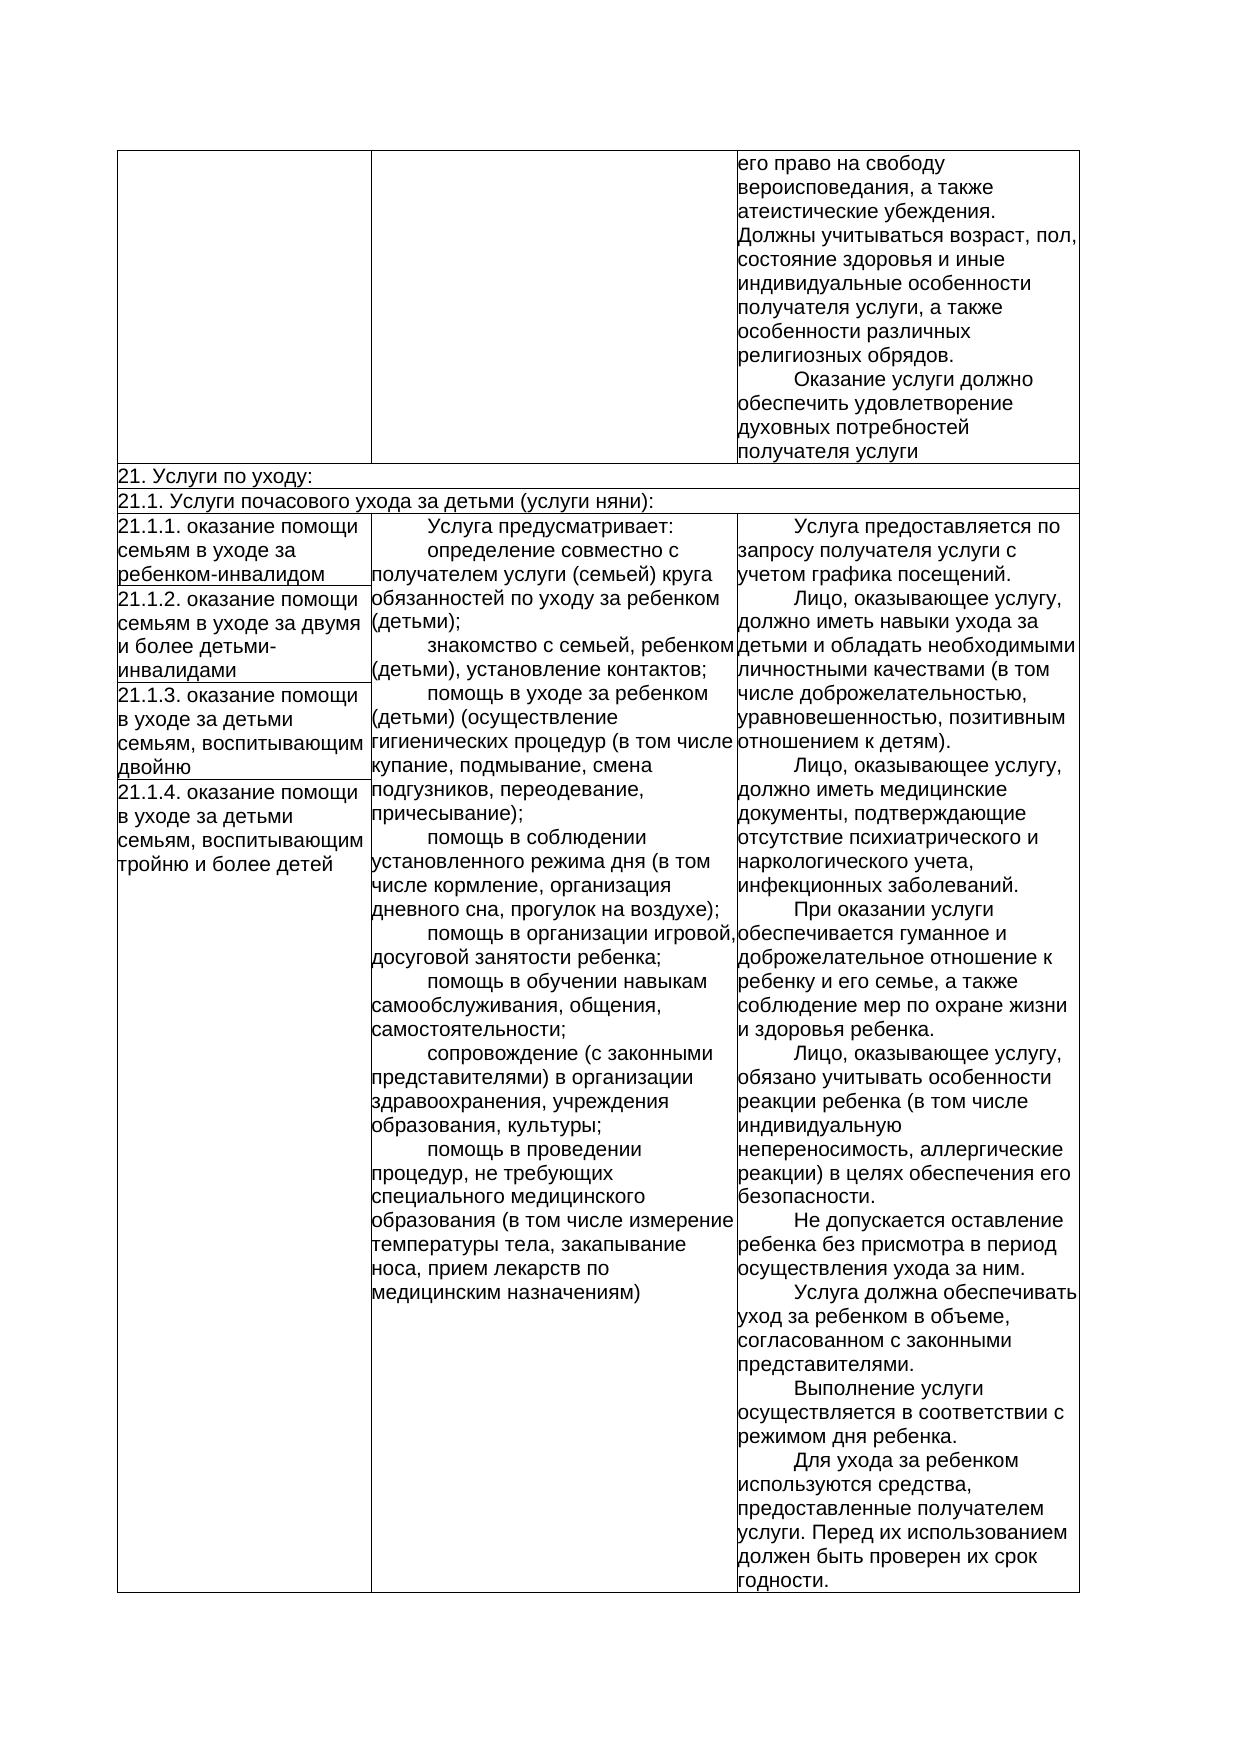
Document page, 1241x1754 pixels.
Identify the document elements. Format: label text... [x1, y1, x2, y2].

table_cell Услуга предусматривает: определение совместно с получателем услуги (семьей) круга обязанностей по уходу за ребенком (детьми); знакомство с семьей, ребенком (детьми), установление контактов; помощь в уходе за ребенком (детьми) (осуществление гигиенических процедур (в том числе купание, подмывание, смена подгузников, переодевание, причесывание); помощь в соблюдении установленного режима дня (в том числе кормление, организация дневного сна, прогулок на воздухе); помощь в организации игровой, досуговой занятости ребенка; помощь в обучении навыкам самообслуживания, общения, самостоятельности; сопровождение (с законными представителями) в организации здравоохранения, учреждения образования, культуры; помощь в проведении процедур, не требующих специального медицинского образования (в том числе измерение температуры тела, закапывание носа, прием лекарств по медицинским назначениям) [372, 514, 737, 1592]
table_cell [118, 151, 371, 462]
table_cell 21.1.3. оказание помощи в уходе за детьми семьям, воспитывающим двойню [118, 683, 371, 779]
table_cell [738, 151, 1079, 462]
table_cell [118, 780, 371, 1592]
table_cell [372, 151, 737, 462]
table_cell Услуга предоставляется по запросу получателя услуги с учетом графика посещений. Лицо, оказывающее услугу, должно иметь навыки ухода за детьми и обладать необходимыми личностными качествами (в том числе доброжелательностью, уравновешенностью, позитивным отношением к детям). Лицо, оказывающее услугу, должно иметь медицинские документы, подтверждающие отсутствие психиатрического и наркологического учета, инфекционных заболеваний. При оказании услуги обеспечивается гуманное и доброжелательное отношение к ребенку и его семье, а также соблюдение мер по охране жизни и здоровья ребенка. Лицо, оказывающее услугу, обязано учитывать особенности реакции ребенка (в том числе индивидуальную непереносимость, аллергические реакции) в целях обеспечения его безопасности. Не допускается оставление ребенка без присмотра в период осуществления ухода за ним. Услуга должна обеспечивать уход за ребенком в объеме, согласованном с законными представителями. Выполнение услуги осуществляется в соответствии с режимом дня ребенка. Для ухода за ребенком используются средства, предоставленные получателем услуги. Перед их использованием должен быть проверен их срок годности. Услуга оказывается в присутствии родителей (родителя) или иного законного представителя ребенка. Оказание услуги должно обеспечить удовлетворение потребности получателя услуги в получении помощи по уходу за ребенком (детьми) [738, 514, 1079, 1592]
table_cell 21.1.2. оказание помощи семьям в уходе за двумя и более детьми-инвалидами [118, 586, 371, 682]
table_cell 21. Услуги по уходу: [118, 464, 1079, 487]
table_cell 21.1. Услуги почасового ухода за детьми (услуги няни): [118, 489, 1079, 512]
table_cell 21.1.1. оказание помощи семьям в уходе за ребенком-инвалидом [118, 514, 371, 585]
